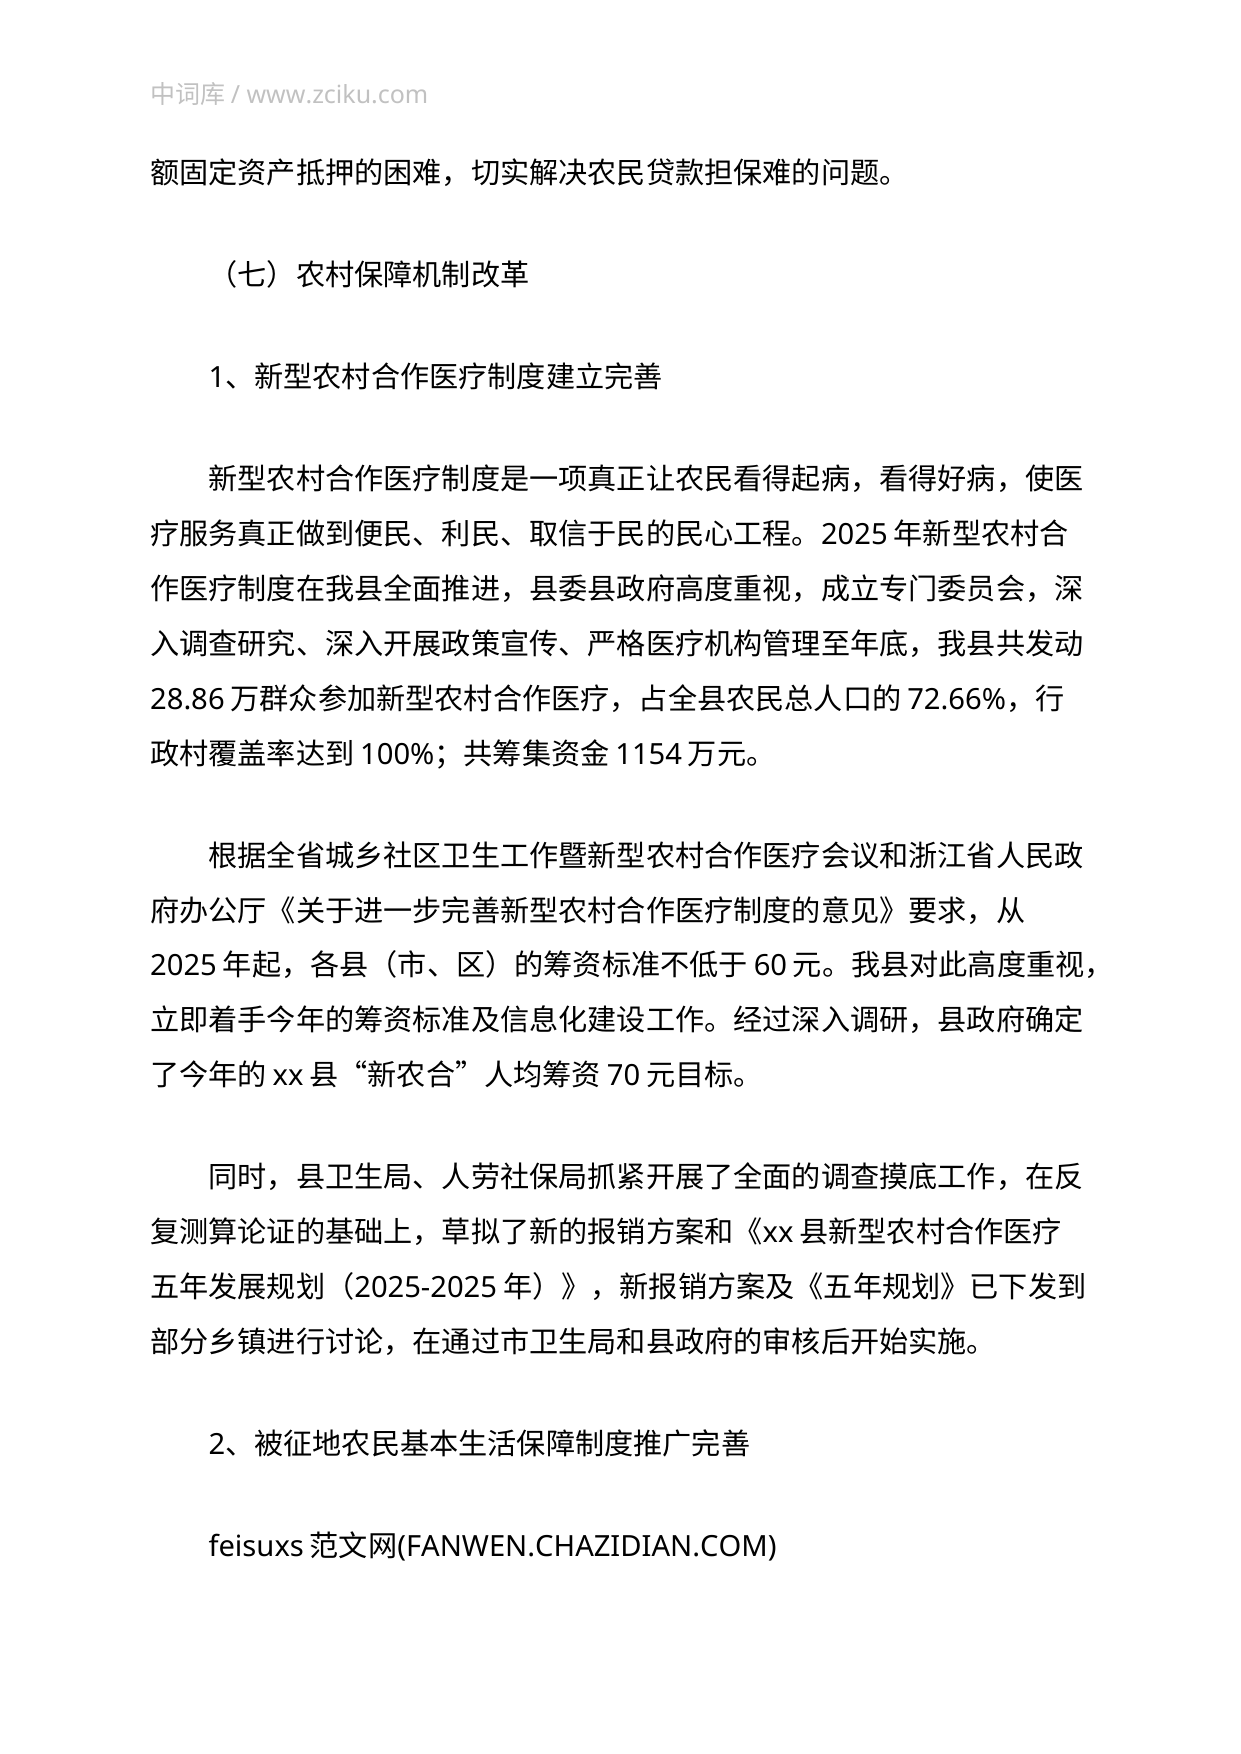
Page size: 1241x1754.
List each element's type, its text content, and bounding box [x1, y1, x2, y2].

text 新型农村合作医疗制度是一项真正让农民看得起病，看得好病，使医疗服务真正做到便民、利民、取信于民的民心工程。2025年新型农村合作医疗制度在我县全面推进，县委县政府高度重视，成立专门委员会，深入调查研究、深入开展政策宣传、严格医疗机构管理至年底，我县共发动28.86万群众参加新型农村合作医疗，占全县农民总人口的72.66%，行政村覆盖率达到100%；共筹集资金1154万元。 [150, 456, 1090, 773]
text （七）农村保障机制改革 [150, 252, 1090, 294]
text 同时，县卫生局、人劳社保局抓紧开展了全面的调查摸底工作，在反复测算论证的基础上，草拟了新的报销方案和《xx县新型农村合作医疗五年发展规划（2025-2025年）》，新报销方案及《五年规划》已下发到部分乡镇进行讨论，在通过市卫生局和县政府的审核后开始实施。 [150, 1154, 1090, 1361]
text 1、新型农村合作医疗制度建立完善 [150, 353, 1090, 396]
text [150, 150, 1090, 192]
text 2、被征地农民基本生活保障制度推广完善 [150, 1421, 1090, 1463]
text feisuxs范文网(FANWEN.CHAZIDIAN.COM) [150, 1522, 1090, 1565]
text 根据全省城乡社区卫生工作暨新型农村合作医疗会议和浙江省人民政府办公厅《关于进一步完善新型农村合作医疗制度的意见》要求，从2025年起，各县（市、区）的筹资标准不低于60元。我县对此高度重视，立即着手今年的筹资标准及信息化建设工作。经过深入调研，县政府确定了今年的xx县“新农合”人均筹资70元目标。 [150, 832, 1090, 1094]
